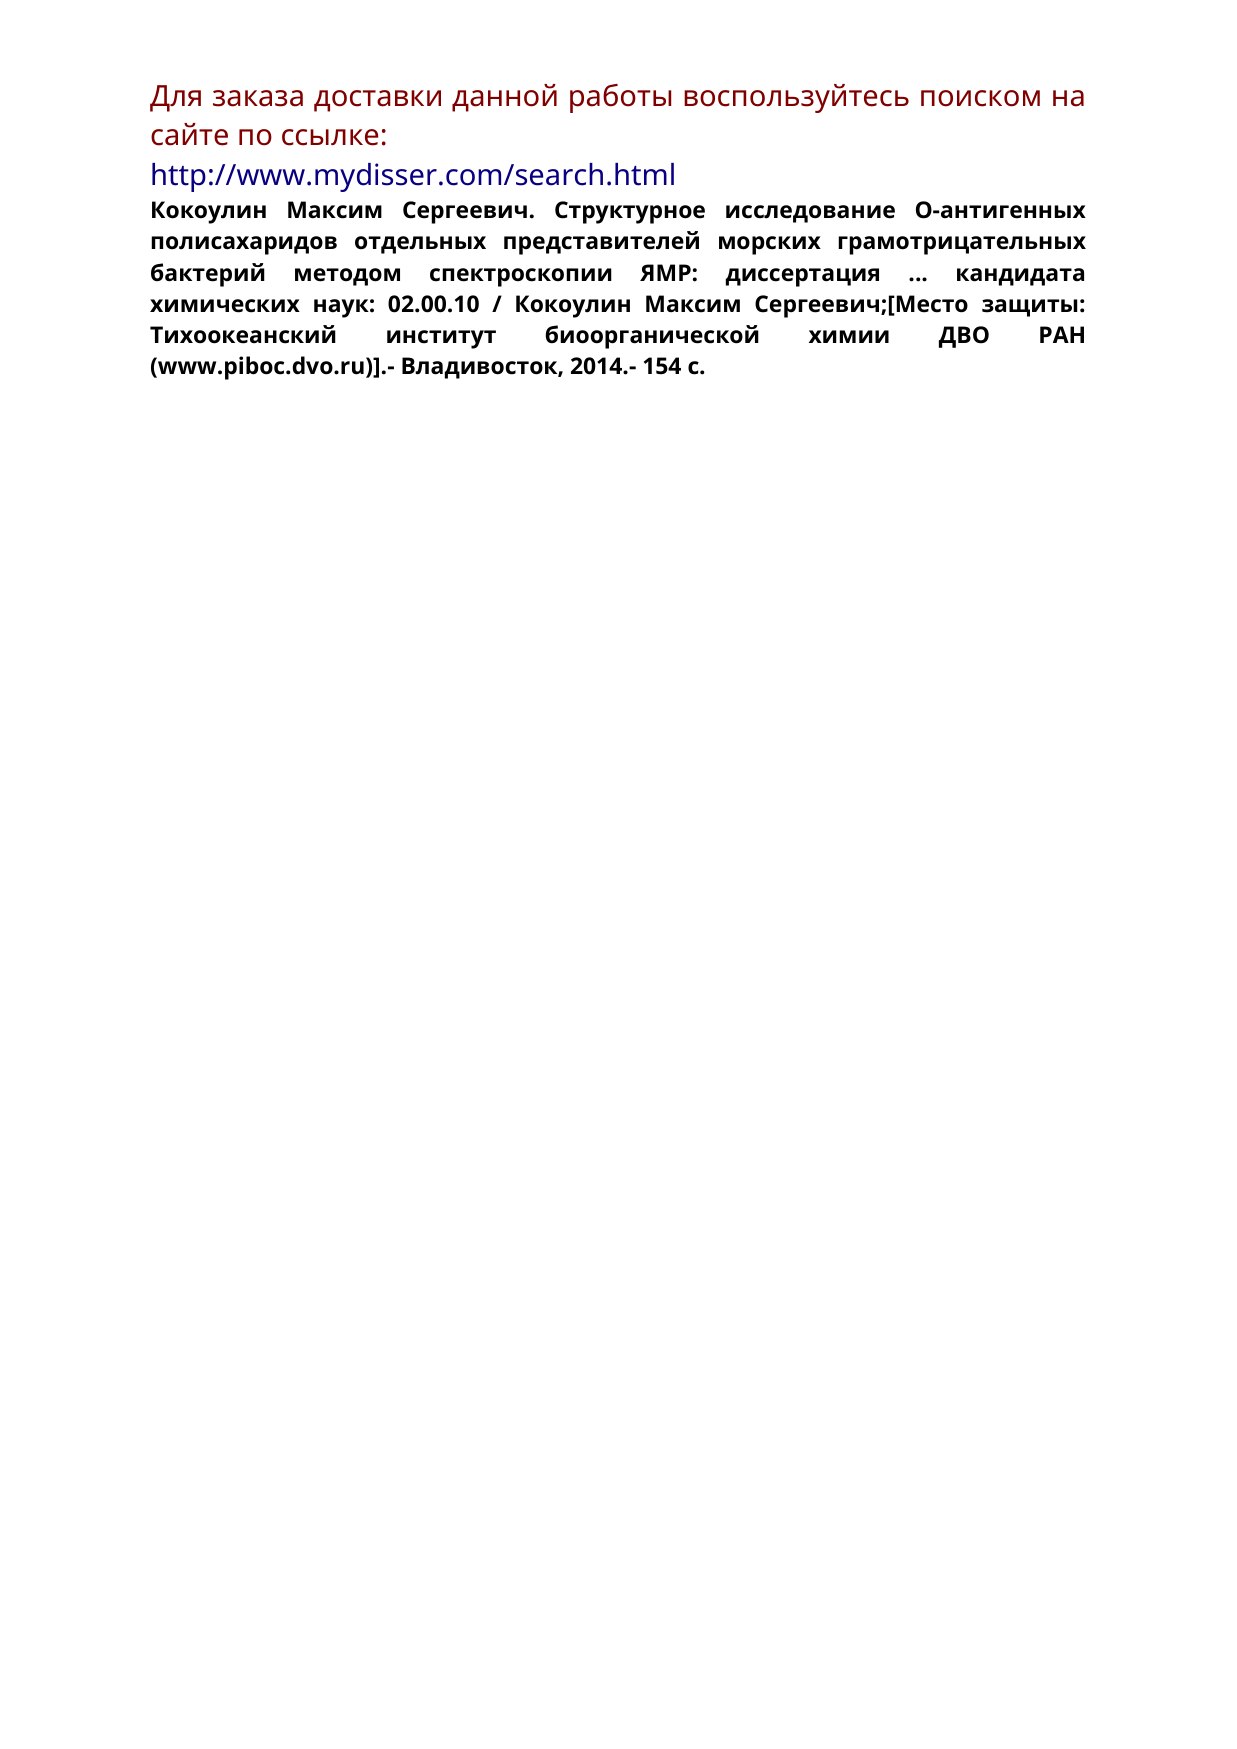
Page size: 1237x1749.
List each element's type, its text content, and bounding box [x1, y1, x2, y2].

text Кокоулин Максим Сергеевич. Структурное исследование О-антигенных полисахаридов отдельных представителей морских грамотрицательных бактерий методом спектроскопии ЯМР: диссертация ... кандидата химических наук: 02.00.10 / Кокоулин Максим Сергеевич;[Место защиты: Тихоокеанский институт биоорганической химии ДВО РАН (www.piboc.dvo.ru)].- Владивосток, 2014.- 154 с. [150, 194, 1086, 382]
